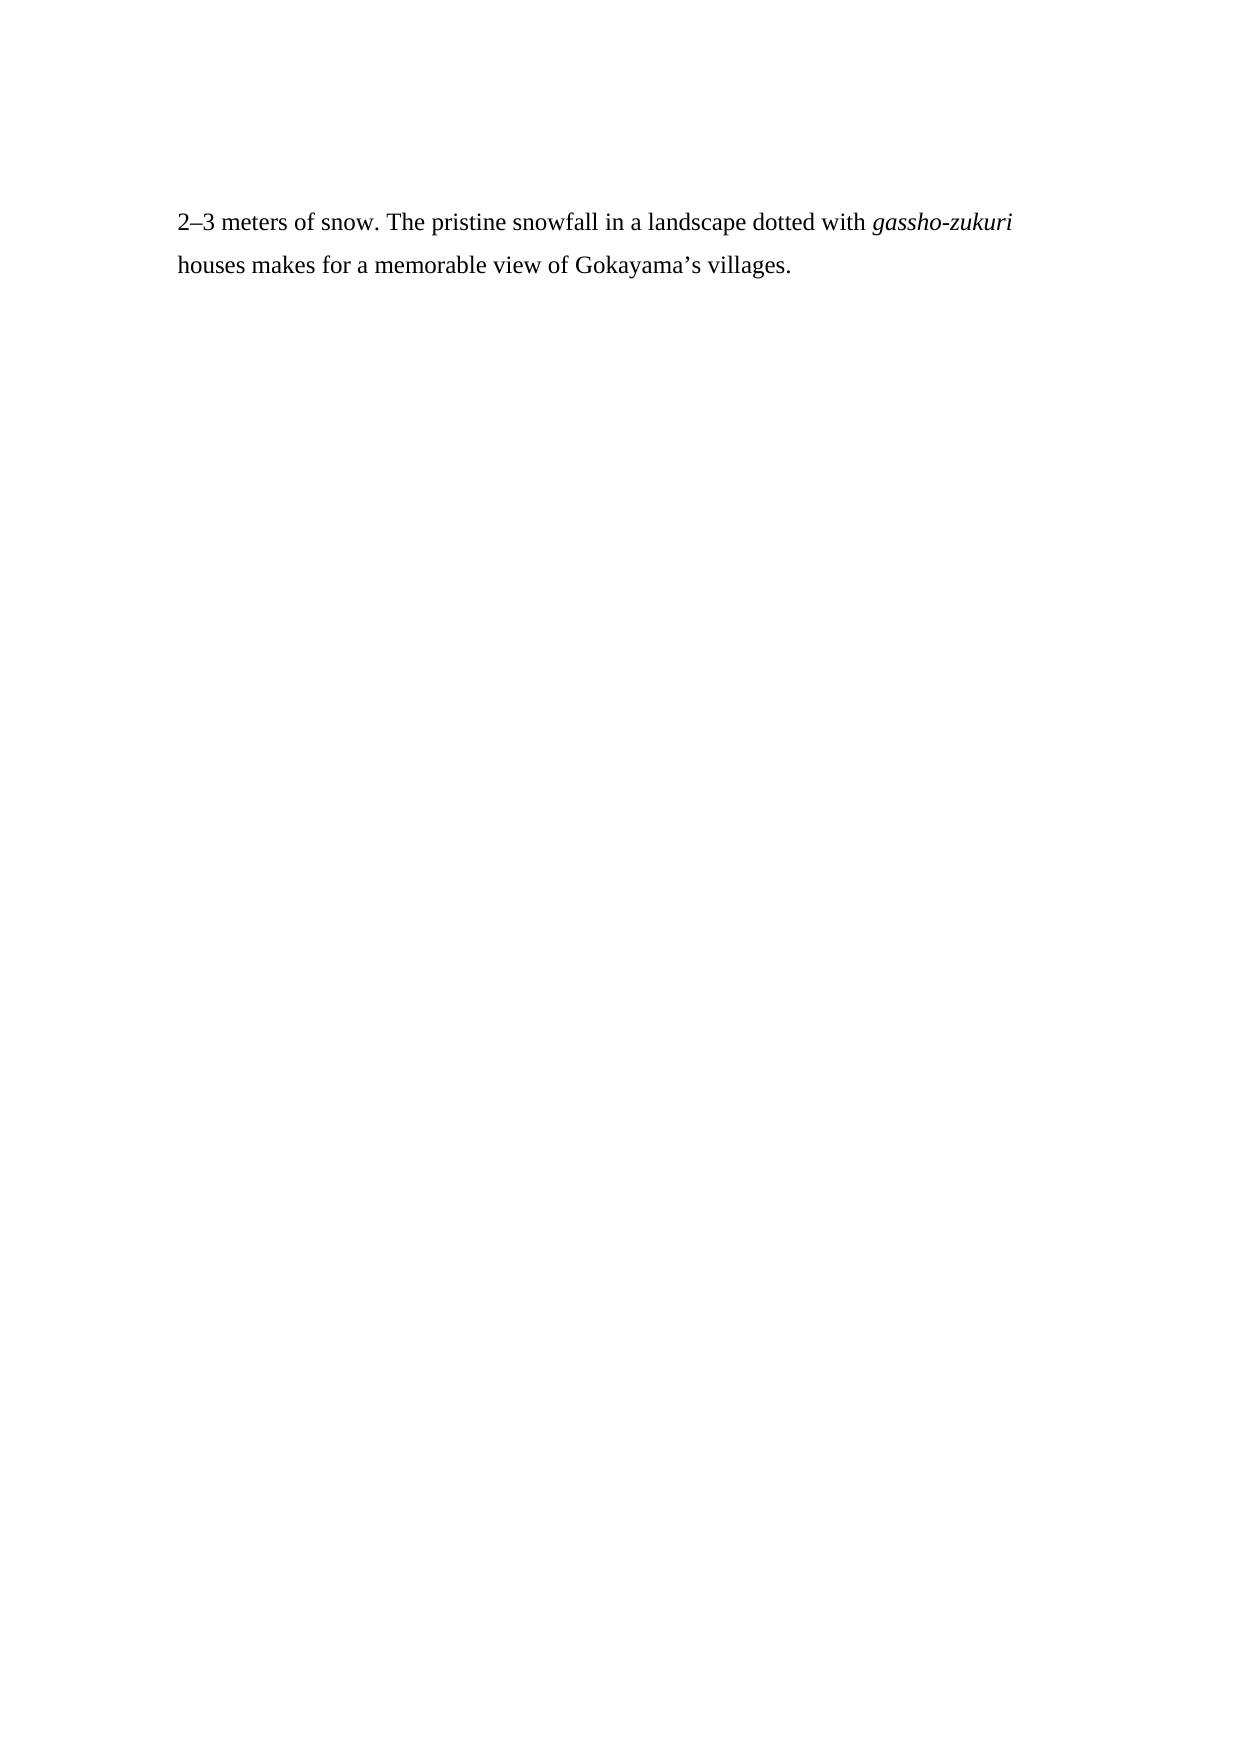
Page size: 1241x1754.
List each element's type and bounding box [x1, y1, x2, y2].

text [177, 207, 1063, 279]
